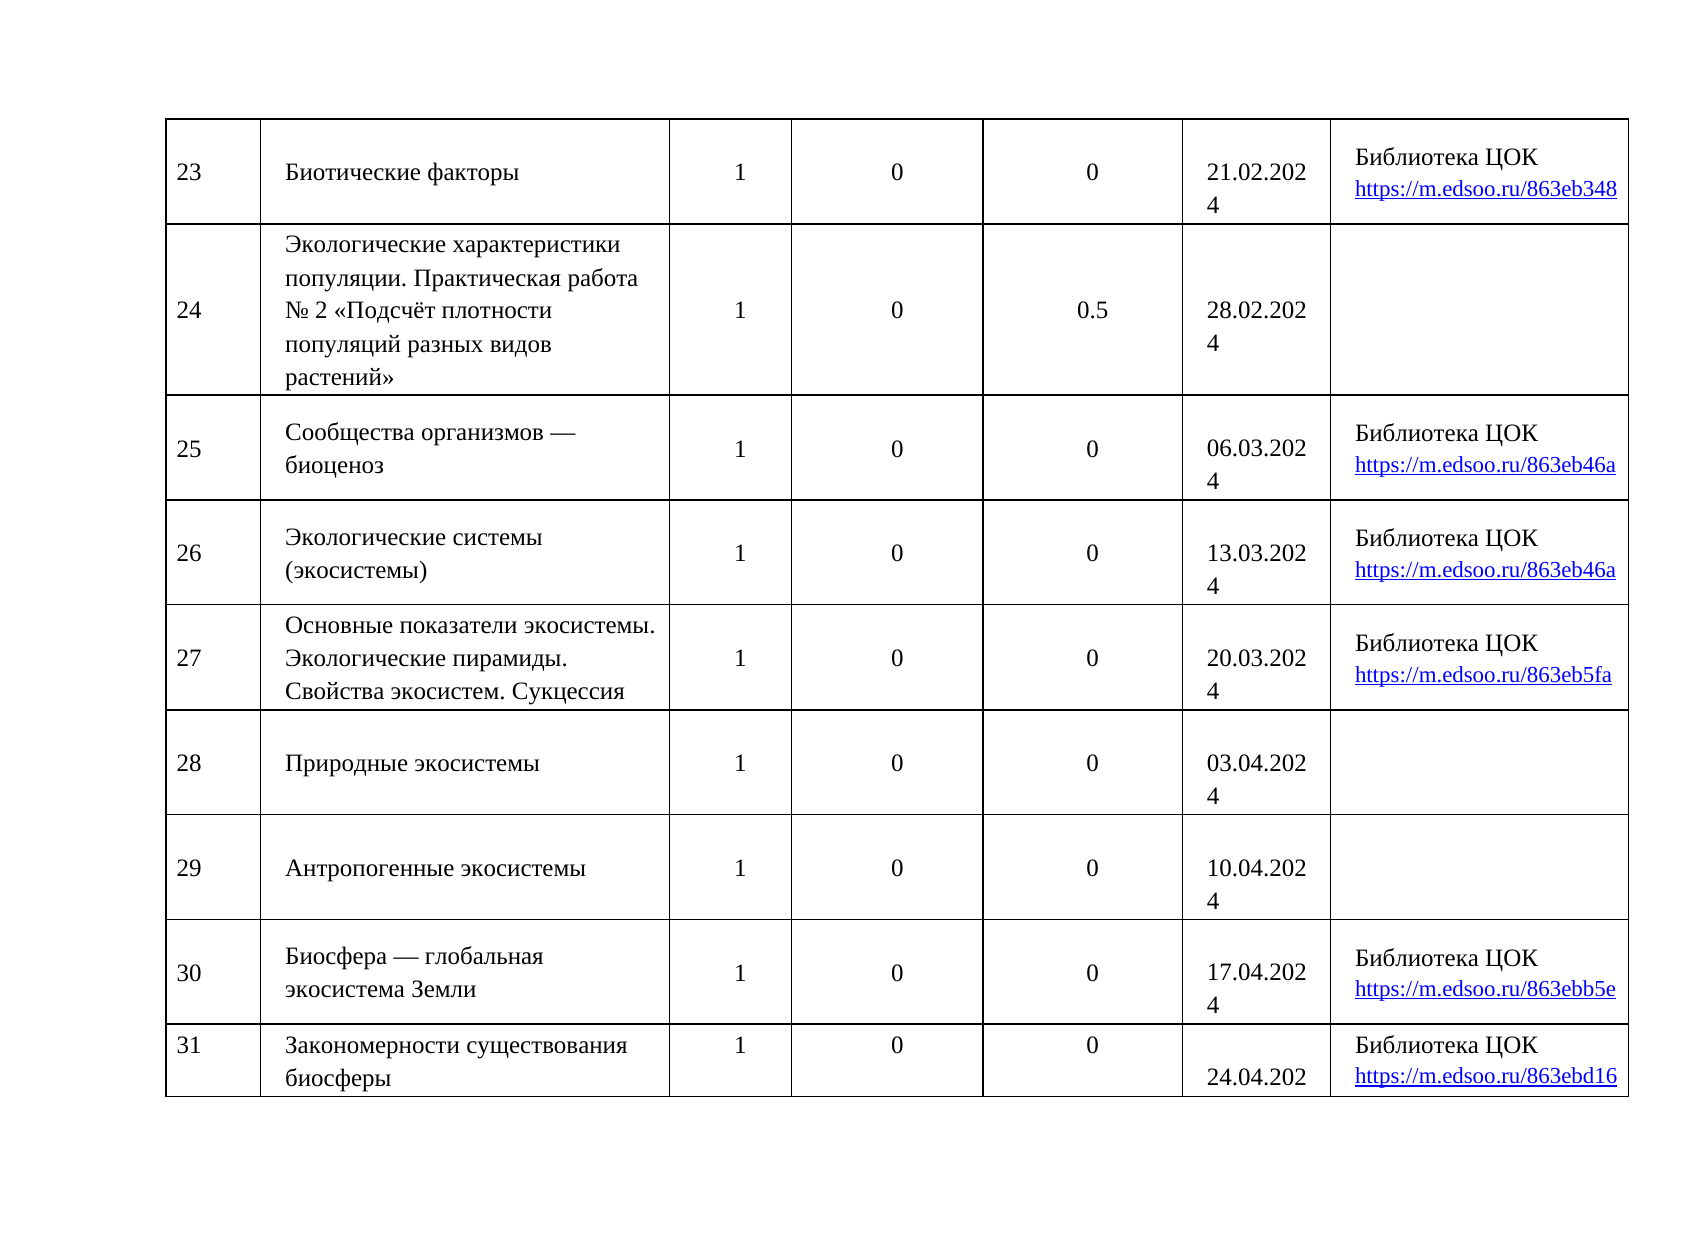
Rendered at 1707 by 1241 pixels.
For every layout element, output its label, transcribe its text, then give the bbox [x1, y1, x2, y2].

table_cell Библиотека ЦОК https://m.edsoo.ru/863eb46a [1331, 501, 1628, 604]
table_cell Основные показатели экосистемы. Экологические пирамиды. Свойства экосистем. Сукцессия [261, 605, 669, 709]
table_cell 21.02.2024 [1183, 120, 1330, 223]
table_cell 1 [670, 225, 791, 394]
table_cell 0.5 [984, 225, 1182, 394]
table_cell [261, 1025, 669, 1096]
table_cell 0 [984, 1025, 1182, 1096]
table_cell 1 [670, 815, 791, 918]
table_cell Библиотека ЦОК https://m.edsoo.ru/863eb5fa [1331, 605, 1628, 709]
table_cell 1 [670, 920, 791, 1023]
table_cell Биосфера — глобальная экосистема Земли [261, 920, 669, 1023]
table_cell 0 [792, 920, 982, 1023]
table_cell 0 [984, 501, 1182, 604]
table_cell Антропогенные экосистемы [261, 815, 669, 918]
table_cell 0 [792, 815, 982, 918]
table_cell Экологические системы (экосистемы) [261, 501, 669, 604]
table_cell 1 [670, 396, 791, 499]
table_cell 1 [670, 1025, 791, 1096]
table_cell [1331, 815, 1628, 918]
table_cell 0 [792, 1025, 982, 1096]
table_cell 17.04.2024 [1183, 920, 1330, 1023]
table_cell 06.03.2024 [1183, 396, 1330, 499]
table_cell 30 [167, 920, 260, 1023]
table_cell 0 [792, 711, 982, 814]
table_cell 25 [167, 396, 260, 499]
table_cell Биотические факторы [261, 120, 669, 223]
table_cell 13.03.2024 [1183, 501, 1330, 604]
table_cell 0 [984, 396, 1182, 499]
table_cell 0 [984, 920, 1182, 1023]
table_cell 1 [670, 501, 791, 604]
table_cell 0 [792, 605, 982, 709]
table_cell Сообщества организмов — биоценоз [261, 396, 669, 499]
table_cell 24.04.2024 [1183, 1025, 1330, 1096]
table_cell 1 [670, 120, 791, 223]
table_cell 20.03.2024 [1183, 605, 1330, 709]
table_cell 0 [984, 711, 1182, 814]
table_cell 0 [792, 501, 982, 604]
table_cell [1331, 225, 1628, 394]
table_cell 03.04.2024 [1183, 711, 1330, 814]
table_cell 1 [670, 605, 791, 709]
table_cell 31 [167, 1025, 260, 1096]
table_cell 0 [984, 120, 1182, 223]
table_cell Библиотека ЦОК https://m.edsoo.ru/863eb348 [1331, 120, 1628, 223]
table_cell 10.04.2024 [1183, 815, 1330, 918]
table_cell 28.02.2024 [1183, 225, 1330, 394]
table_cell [1331, 1025, 1628, 1096]
table_cell 26 [167, 501, 260, 604]
table_cell [1331, 711, 1628, 814]
table_cell Библиотека ЦОК https://m.edsoo.ru/863ebb5e [1331, 920, 1628, 1023]
table_cell 0 [792, 396, 982, 499]
table_cell 24 [167, 225, 260, 394]
table_cell 0 [792, 120, 982, 223]
table_cell 27 [167, 605, 260, 709]
table_cell 1 [670, 711, 791, 814]
table_cell Экологические характеристики популяции. Практическая работа № 2 «Подсчёт плотности популяций разных видов растений» [261, 225, 669, 394]
table_cell Библиотека ЦОК https://m.edsoo.ru/863eb46a [1331, 396, 1628, 499]
table_cell 0 [984, 815, 1182, 918]
table_cell Природные экосистемы [261, 711, 669, 814]
table_cell 0 [792, 225, 982, 394]
table_cell 29 [167, 815, 260, 918]
table_cell 28 [167, 711, 260, 814]
table_cell 23 [167, 120, 260, 223]
table_cell 0 [984, 605, 1182, 709]
